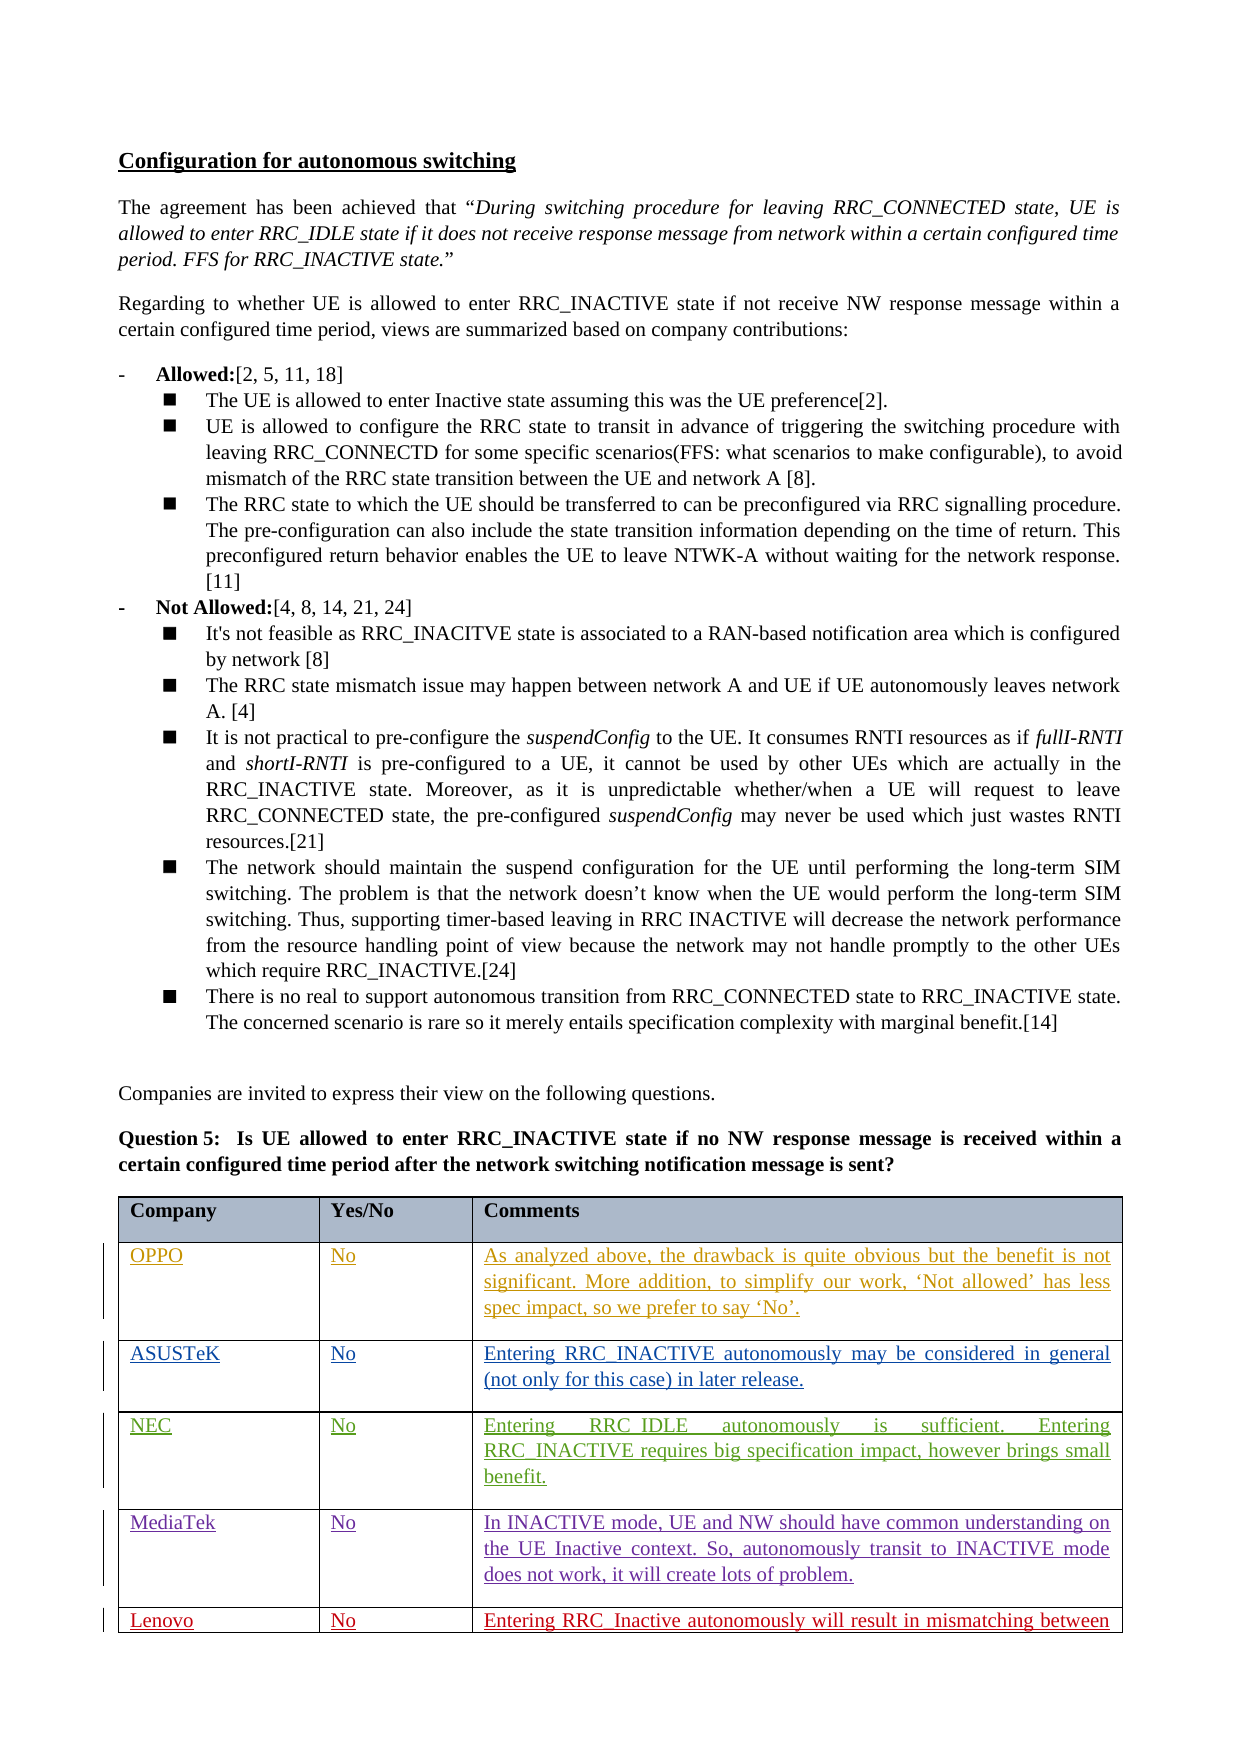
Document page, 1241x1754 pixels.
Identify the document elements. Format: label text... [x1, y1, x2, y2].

text Companies are invited to express their view on the following questions. [118, 1081, 1122, 1105]
table_cell [119, 1510, 319, 1607]
table_header Company [119, 1198, 319, 1242]
table_cell [320, 1243, 472, 1340]
table_cell [320, 1413, 472, 1509]
text Regarding to whether UE is allowed to enter RRC_INACTIVE state if not receive NW response message within a certain configured time period, views are summarized based on company contributions: [118, 291, 1122, 341]
table_cell [473, 1341, 1122, 1411]
list The UE is allowed to enter Inactive state assuming this was the UE preference[2]. [162, 388, 1122, 412]
table_cell [119, 1341, 319, 1411]
list Allowed:[2, 5, 11, 18] [118, 362, 1122, 386]
list It's not feasible as RRC_INACITVE state is associated to a RAN-based notification area which is configured by network [8] [162, 621, 1122, 671]
table_cell [119, 1608, 319, 1632]
table_cell [119, 1243, 319, 1340]
table_cell [473, 1608, 1122, 1632]
list There is no real to support autonomous transition from RRC_CONNECTED state to RRC_INACTIVE state. The concerned scenario is rare so it merely entails specification complexity with marginal benefit.[14] [162, 984, 1122, 1034]
table_cell [473, 1243, 1122, 1340]
table_cell [119, 1413, 319, 1509]
text The agreement has been achieved that “During switching procedure for leaving RRC_CONNECTED state, UE is allowed to enter RRC_IDLE state if it does not receive response message from network within a certain configured time period. FFS for RRC_INACTIVE state.” [118, 195, 1122, 271]
list Not Allowed:[4, 8, 14, 21, 24] [118, 595, 1122, 619]
table_cell [473, 1413, 1122, 1509]
table_cell [320, 1510, 472, 1607]
table_header Comments [473, 1198, 1122, 1242]
table_header Yes/No [320, 1198, 472, 1242]
list The network should maintain the suspend configuration for the UE until performing the long-term SIM switching. The problem is that the network doesn’t know when the UE would perform the long-term SIM switching. Thus, supporting timer-based leaving in RRC INACTIVE will decrease the network performance from the resource handling point of view because the network may not handle promptly to the other UEs which require RRC_INACTIVE.[24] [162, 855, 1122, 982]
table_cell [320, 1608, 472, 1632]
text Is UE allowed to enter RRC_INACTIVE state if no NW response message is received within a certain configured time period after the network switching notification message is sent? [118, 1126, 1122, 1176]
table_cell [320, 1341, 472, 1411]
table_cell [473, 1510, 1122, 1607]
list The RRC state mismatch issue may happen between network A and UE if UE autonomously leaves network A. [4] [162, 673, 1122, 723]
list It is not practical to pre-configure the suspendConfig to the UE. It consumes RNTI resources as if fullI-RNTI and shortI-RNTI is pre-configured to a UE, it cannot be used by other UEs which are actually in the RRC_INACTIVE state. Moreover, as it is unpredictable whether/when a UE will request to leave RRC_CONNECTED state, the pre-configured suspendConfig may never be used which just wastes RNTI resources.[21] [162, 725, 1122, 853]
list UE is allowed to configure the RRC state to transit in advance of triggering the switching procedure with leaving RRC_CONNECTD for some specific scenarios(FFS: what scenarios to make configurable), to avoid mismatch of the RRC state transition between the UE and network A [8]. [162, 414, 1122, 490]
list The RRC state to which the UE should be transferred to can be preconfigured via RRC signalling procedure. The pre-configuration can also include the state transition information depending on the time of return. This preconfigured return behavior enables the UE to leave NTWK-A without waiting for the network response.[11] [162, 492, 1122, 593]
subtitle Configuration for autonomous switching [118, 147, 1122, 174]
